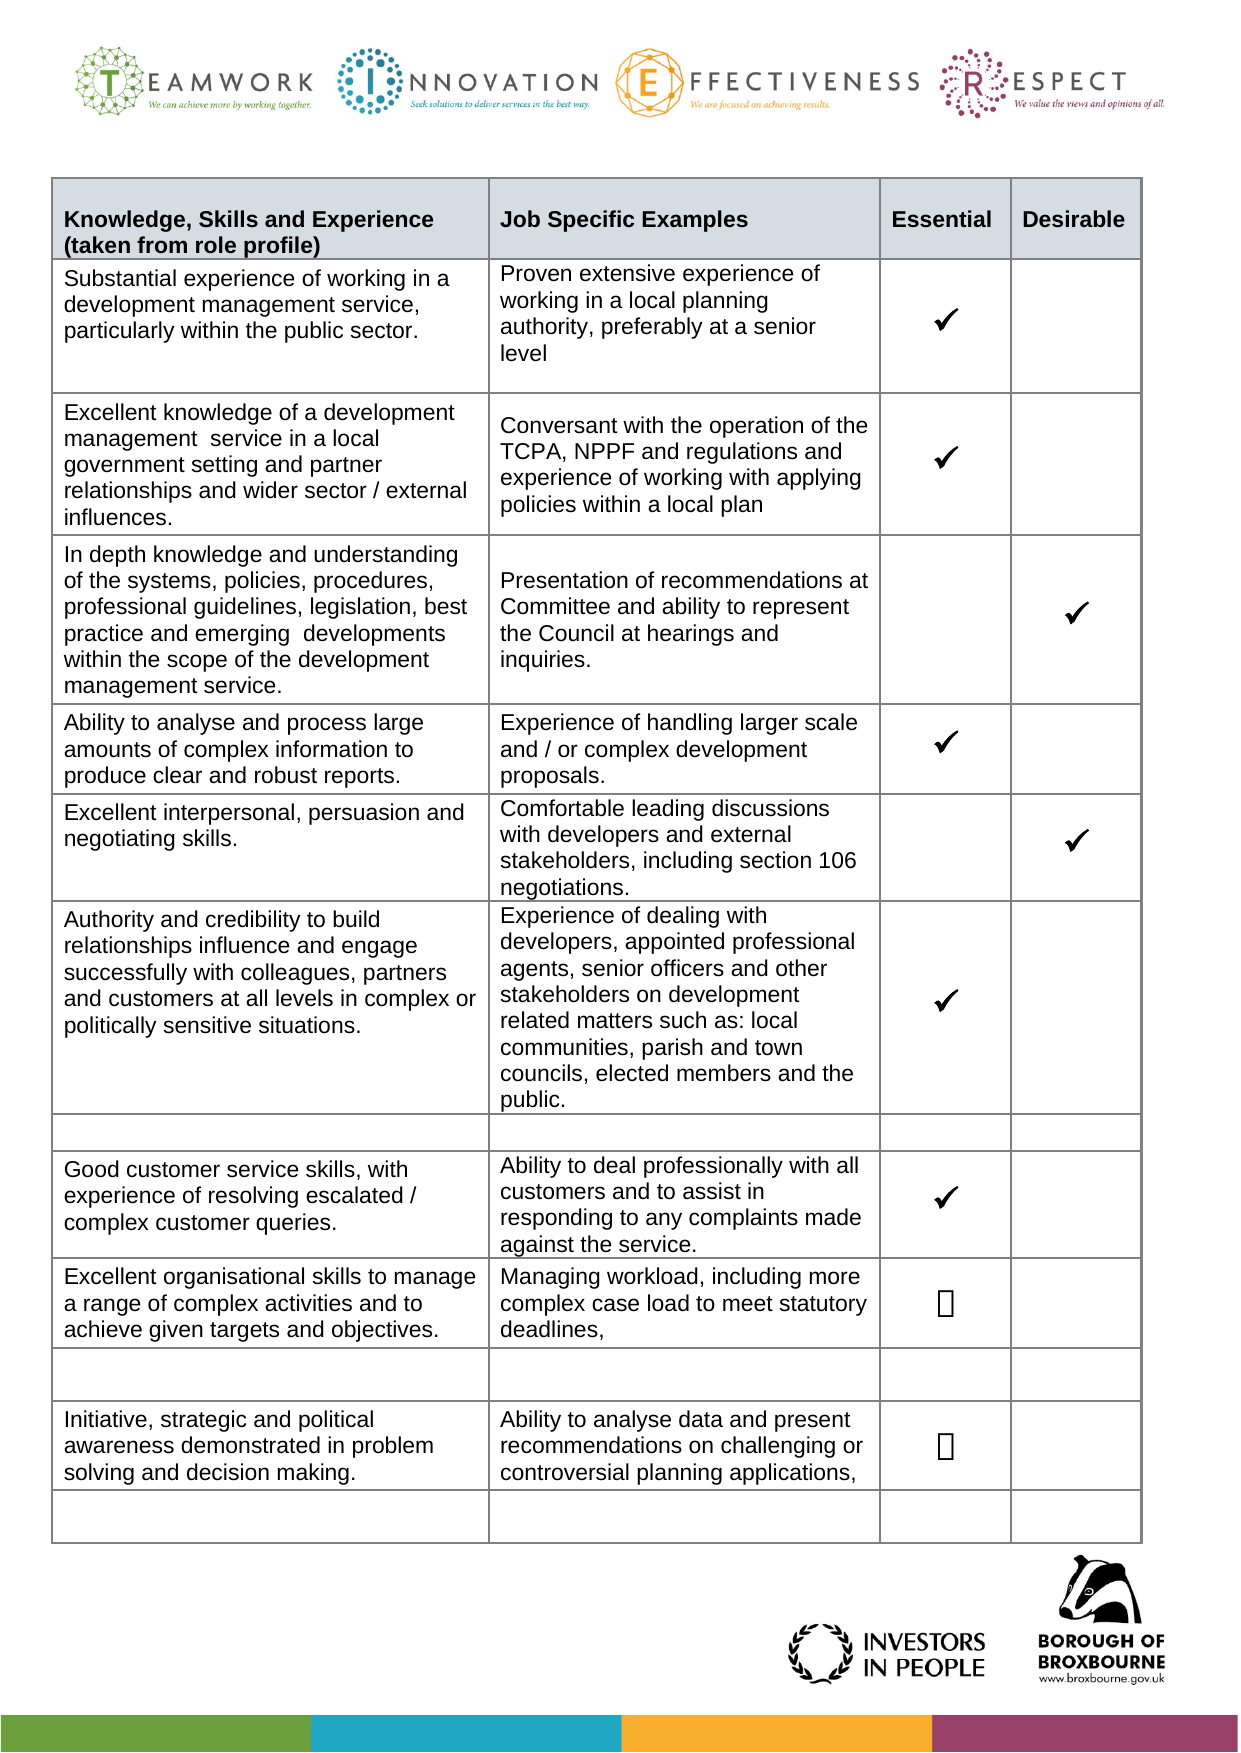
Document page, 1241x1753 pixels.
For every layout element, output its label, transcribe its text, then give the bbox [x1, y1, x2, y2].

table_cell [881, 705, 1010, 792]
table_cell Ability to analyse data and present recommendations on challenging or controversial planning applications, [490, 1402, 879, 1489]
table_cell [53, 1491, 488, 1542]
table_cell [881, 394, 1010, 534]
table_cell Excellent organisational skills to manage a range of complex activities and to achieve given targets and objectives. [53, 1259, 488, 1347]
table_cell Substantial experience of working in a development management service, particularly within the public sector. [53, 260, 488, 392]
table_cell [1012, 260, 1140, 392]
table_cell Ability to deal professionally with all customers and to assist in responding to any complaints made against the service. [490, 1152, 879, 1257]
table_cell Ability to analyse and process large amounts of complex information to produce clear and robust reports. [53, 705, 488, 792]
table_cell Good customer service skills, with experience of resolving escalated / complex customer queries. [53, 1152, 488, 1257]
table_cell Excellent interpersonal, persuasion and negotiating skills. [53, 795, 488, 900]
table_cell [881, 260, 1010, 392]
table_cell Excellent knowledge of a development management service in a local government setting and partner relationships and wider sector / external influences. [53, 394, 488, 534]
table_cell [1012, 1402, 1140, 1489]
table_cell [490, 1491, 879, 1542]
table_cell Experience of handling larger scale and / or complex development proposals. [490, 705, 879, 792]
table_cell  [881, 1259, 1010, 1347]
picture [0, 0, 1241, 128]
table_cell [1012, 394, 1140, 534]
table_cell [881, 795, 1010, 900]
table_cell [1012, 1115, 1140, 1149]
table_cell Proven extensive experience of working in a local planning authority, preferably at a senior level [490, 260, 879, 392]
table_cell [881, 1491, 1010, 1542]
table_cell [1012, 902, 1140, 1113]
table_cell [1012, 1152, 1140, 1257]
table_cell [490, 1115, 879, 1149]
table_cell [1012, 1349, 1140, 1400]
table_cell [490, 1349, 879, 1400]
table_cell Experience of dealing with developers, appointed professional agents, senior officers and other stakeholders on development related matters such as: local communities, parish and town councils, elected members and the public. [490, 902, 879, 1113]
table_cell [1012, 536, 1140, 703]
table_header Desirable [1012, 179, 1140, 258]
table_cell [1012, 795, 1140, 900]
table_cell [881, 1349, 1010, 1400]
table_cell Initiative, strategic and political awareness demonstrated in problem solving and decision making. [53, 1402, 488, 1489]
table_cell [1012, 1259, 1140, 1347]
table_cell In depth knowledge and understanding of the systems, policies, procedures, professional guidelines, legislation, best practice and emerging developments within the scope of the development management service. [53, 536, 488, 703]
table_header Job Specific Examples [490, 179, 879, 258]
picture [0, 1554, 1238, 1752]
table_cell [881, 902, 1010, 1113]
table_cell [53, 1349, 488, 1400]
table_cell  [881, 1402, 1010, 1489]
table_cell [881, 1115, 1010, 1149]
table_cell Managing workload, including more complex case load to meet statutory deadlines, [490, 1259, 879, 1347]
table_cell Conversant with the operation of the TCPA, NPPF and regulations and experience of working with applying policies within a local plan [490, 394, 879, 534]
table_cell Authority and credibility to build relationships influence and engage successfully with colleagues, partners and customers at all levels in complex or politically sensitive situations. [53, 902, 488, 1113]
table_cell [53, 1115, 488, 1149]
table_cell Comfortable leading discussions with developers and external stakeholders, including section 106 negotiations. [490, 795, 879, 900]
table_cell [881, 536, 1010, 703]
table_cell [1012, 705, 1140, 792]
table_cell Presentation of recommendations at Committee and ability to represent the Council at hearings and inquiries. [490, 536, 879, 703]
table_header Knowledge, Skills and Experience (taken from role profile) [53, 179, 488, 258]
table_header Essential [881, 179, 1010, 258]
table_cell [1012, 1491, 1140, 1542]
table_cell [881, 1152, 1010, 1257]
